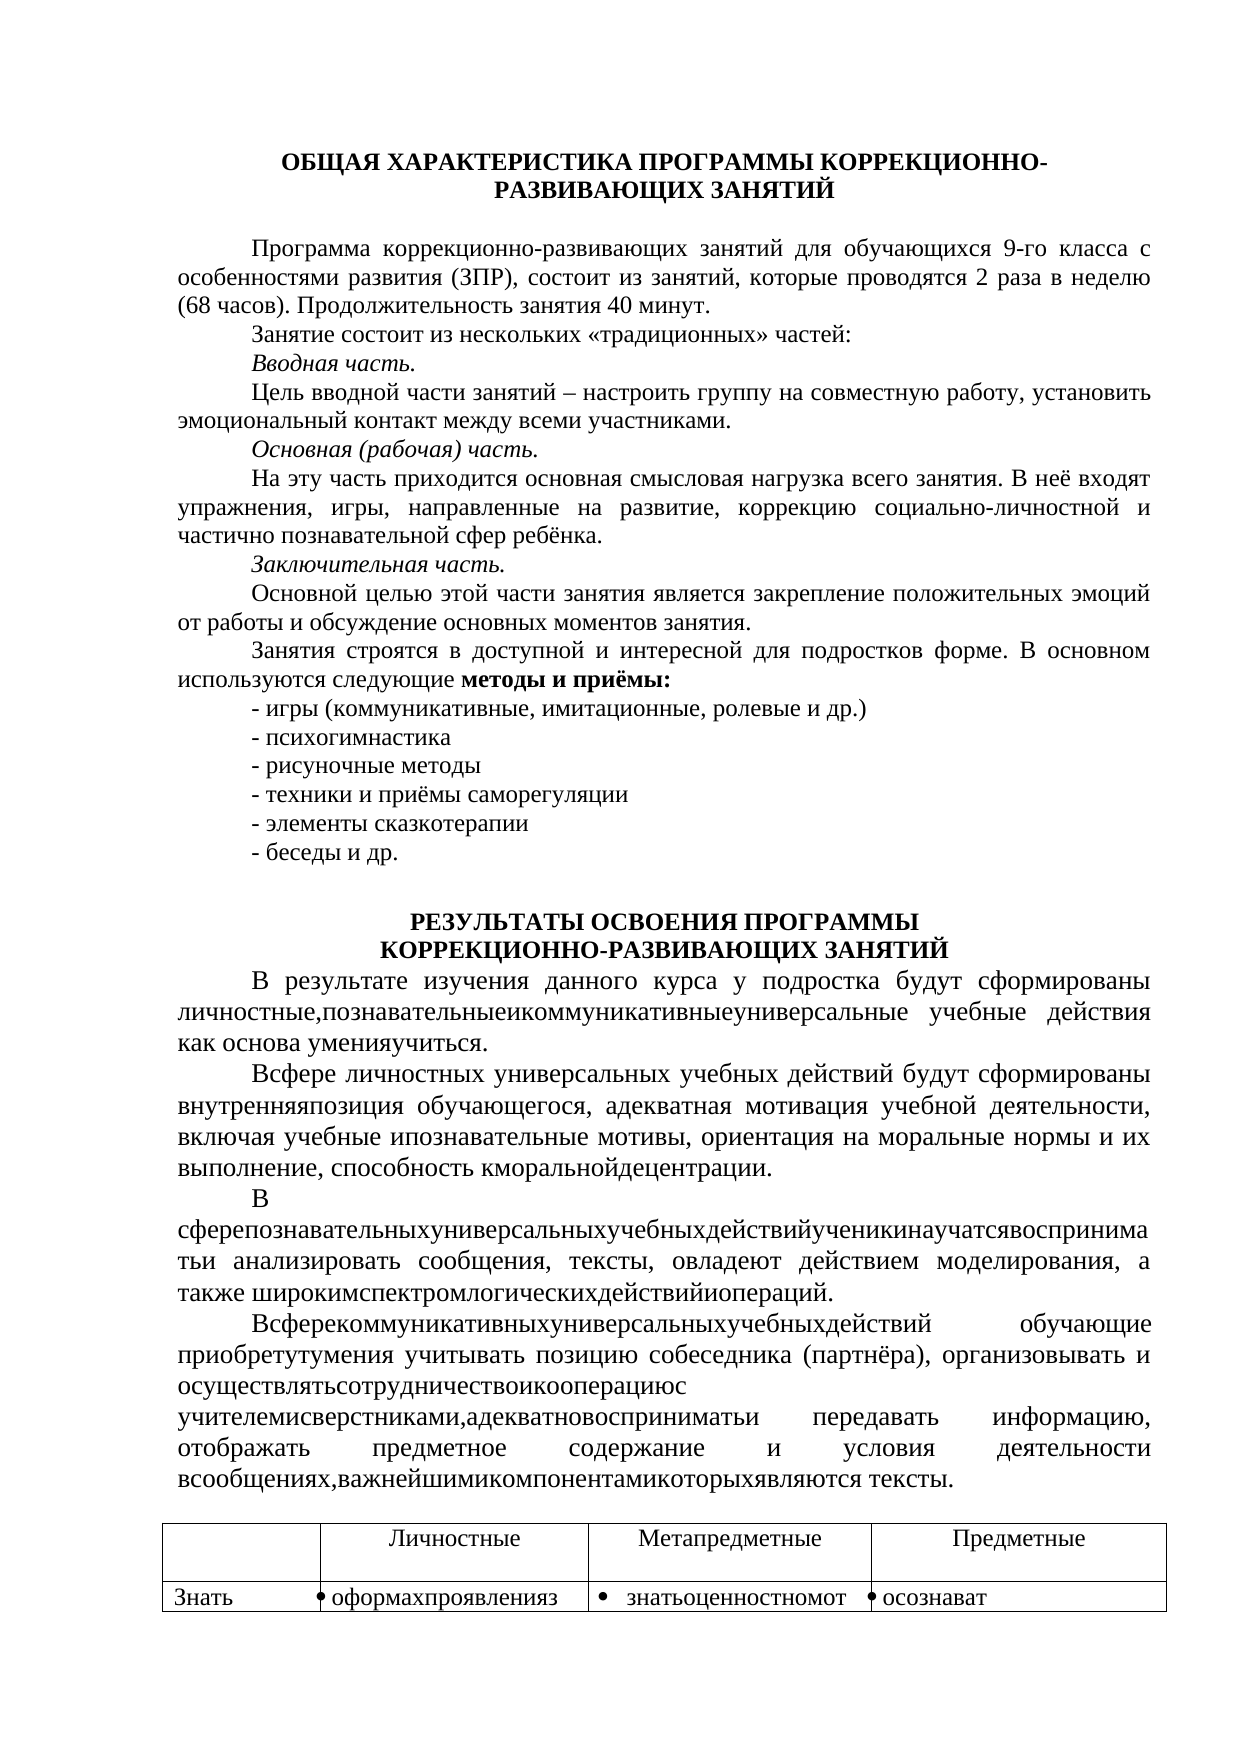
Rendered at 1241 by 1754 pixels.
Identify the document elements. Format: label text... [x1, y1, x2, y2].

text - психогимнастика [177, 722, 1152, 751]
table_cell Знать [163, 1582, 320, 1611]
text Вводная часть. [177, 348, 1152, 377]
text В результате изучения данного курса у подростка будут сформированы личностные,познавательныеикоммуникативныеуниверсальные учебные действия как основа уменияучиться. [177, 964, 1152, 1058]
text ОБЩАЯ ХАРАКТЕРИСТИКА ПРОГРАММЫ КОРРЕКЦИОННО-РАЗВИВАЮЩИХ ЗАНЯТИЙ [177, 147, 1152, 204]
text - игры (коммуникативные, имитационные, ролевые и др.) [177, 693, 1152, 722]
text Занятие состоит из нескольких «традиционных» частей: [177, 319, 1152, 348]
text Занятия строятся в доступной и интересной для подростков форме. В основном используются следующие методы и приёмы: [177, 636, 1152, 693]
table_header Личностные [321, 1524, 588, 1581]
text Программа коррекционно-развивающих занятий для обучающихся 9-го класса с особенностями развития (ЗПР), состоит из занятий, которые проводятся 2 раза в неделю (68 часов). Продолжительность занятия 40 минут. [177, 233, 1152, 319]
text В сферепознавательныхуниверсальныхучебныхдействийученикинаучатсявосприниматьи анализировать сообщения, тексты, овладеют действием моделирования, а также широкимспектромлогическихдействийиопераций. [177, 1182, 1152, 1307]
text Основная (рабочая) часть. [177, 434, 1152, 463]
text Цель вводной части занятий – настроить группу на совместную работу, установить эмоциональный контакт между всеми участниками. [177, 377, 1152, 434]
text - рисуночные методы [177, 751, 1152, 779]
text РЕЗУЛЬТАТЫ ОСВОЕНИЯ ПРОГРАММЫ [177, 907, 1152, 935]
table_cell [321, 1582, 588, 1611]
text - элементы сказкотерапии [177, 808, 1152, 837]
text - беседы и др. [177, 837, 1152, 866]
table_header Предметные [872, 1524, 1166, 1581]
text Всферекоммуникативныхуниверсальныхучебныхдействий обучающие приобретутумения учитывать позицию собеседника (партнёра), организовывать и осуществлятьсотрудничествоикооперациюс учителемисверстниками,адекватновосприниматьи передавать информацию, отображать предметное содержание и условия деятельности всообщениях,важнейшимикомпонентамикоторыхявляются тексты. [177, 1307, 1152, 1494]
text Заключительная часть. [177, 549, 1152, 578]
table_header [163, 1524, 320, 1581]
text Основной целью этой части занятия является закрепление положительных эмоций от работы и обсуждение основных моментов занятия. [177, 578, 1152, 636]
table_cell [872, 1582, 1166, 1611]
table_header Метапредметные [589, 1524, 871, 1581]
text КОРРЕКЦИОННО-РАЗВИВАЮЩИХ ЗАНЯТИЙ [177, 935, 1152, 964]
text - техники и приёмы саморегуляции [177, 779, 1152, 808]
text Всфере личностных универсальных учебных действий будут сформированы внутренняяпозиция обучающегося, адекватная мотивация учебной деятельности, включая учебные ипознавательные мотивы, ориентация на моральные нормы и их выполнение, способность кморальнойдецентрации. [177, 1058, 1152, 1182]
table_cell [589, 1582, 871, 1611]
text На эту часть приходится основная смысловая нагрузка всего занятия. В неё входят упражнения, игры, направленные на развитие, коррекцию социально-личностной и частично познавательной сфер ребёнка. [177, 463, 1152, 549]
